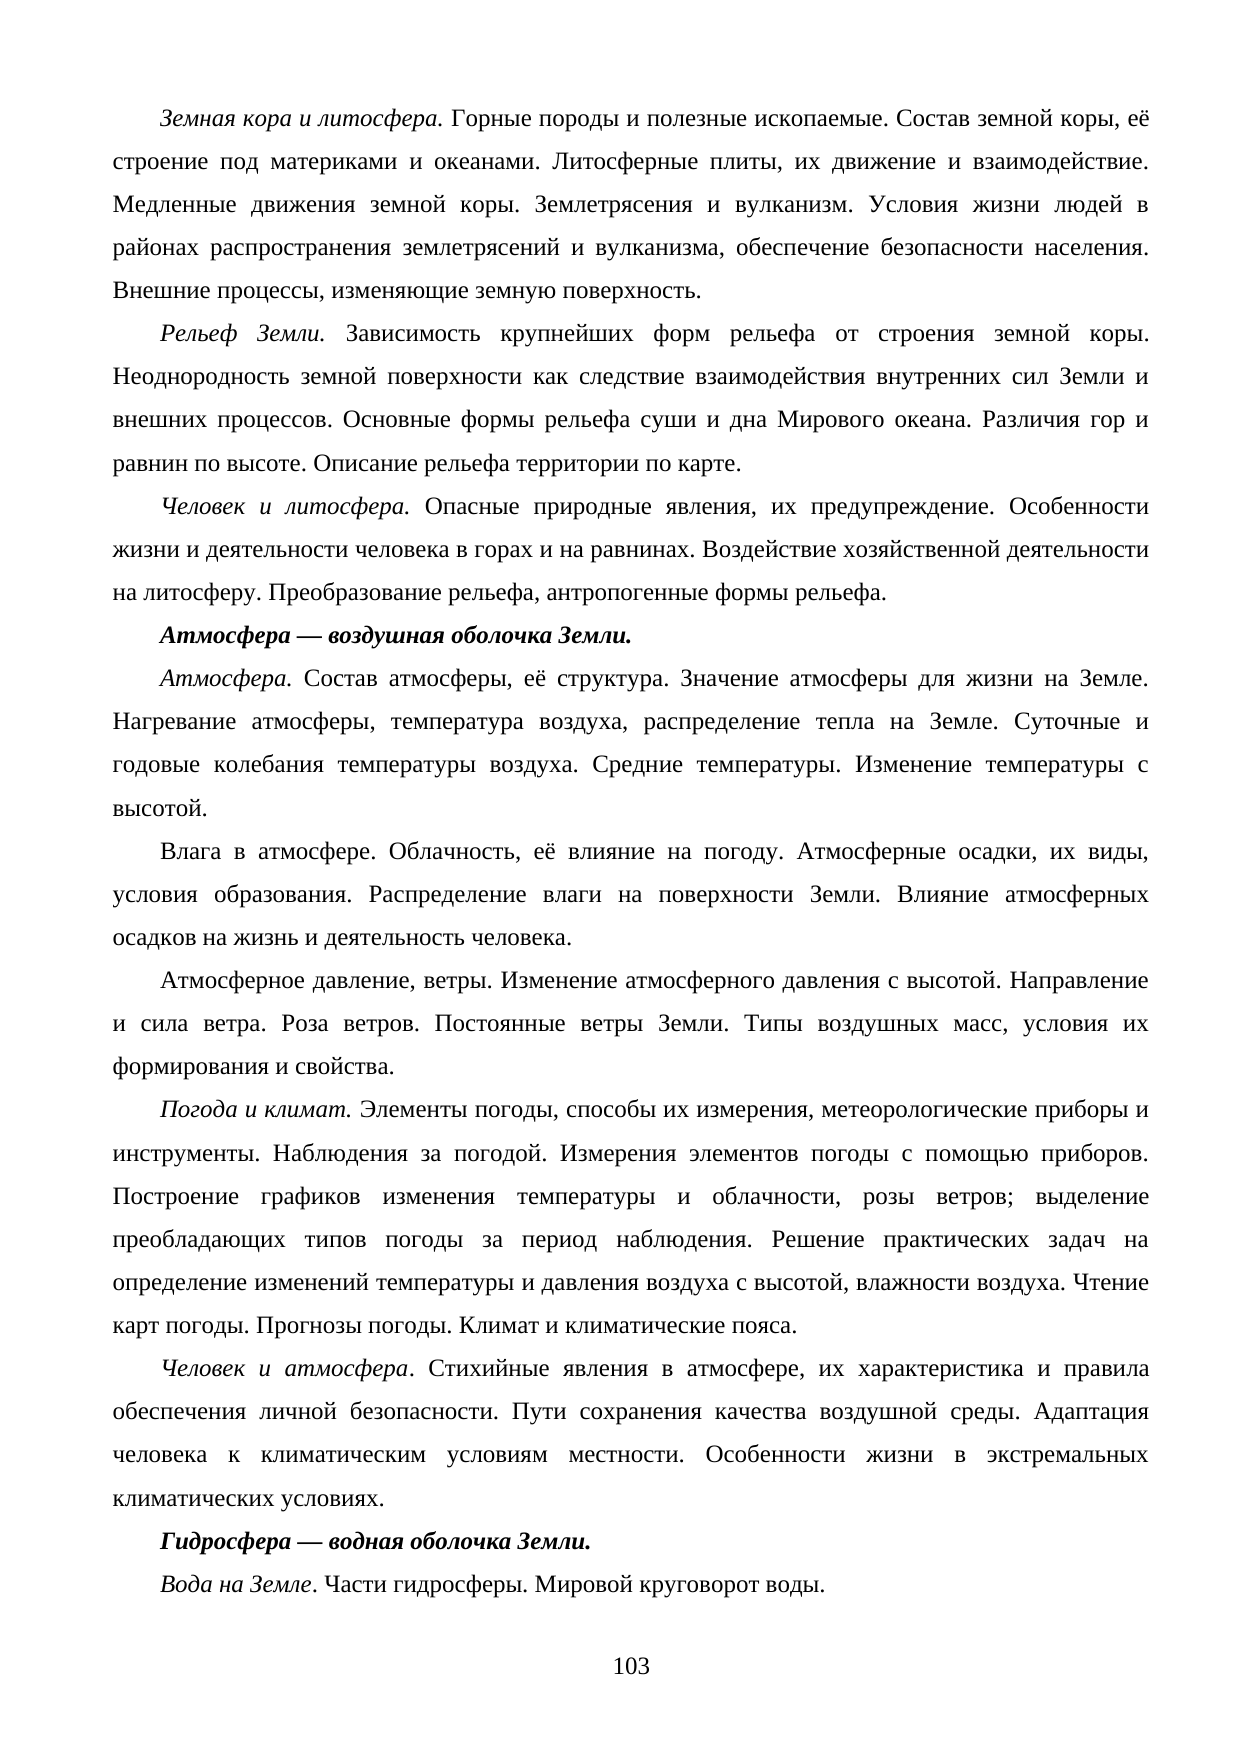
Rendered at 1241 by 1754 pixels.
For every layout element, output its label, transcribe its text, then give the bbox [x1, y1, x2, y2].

text Атмосферное давление, ветры. Изменение атмосферного давления с высотой. Направление и сила ветра. Роза ветров. Постоянные ветры Земли. Типы воздушных масс, условия их формирования и свойства. [112, 965, 1150, 1080]
text Рельеф Земли. Зависимость крупнейших форм рельефа от строения земной коры. Неоднородность земной поверхности как следствие взаимодействия внутренних сил Земли и внешних процессов. Основные формы рельефа суши и дна Мирового океана. Различия гор и равнин по высоте. Описание рельефа территории по карте. [112, 318, 1150, 476]
text Атмосфера — воздушная оболочка Земли. [112, 620, 1150, 649]
text Погода и климат. Элементы погоды, способы их измерения, метеорологические приборы и инструменты. Наблюдения за погодой. Измерения элементов погоды с помощью приборов. Построение графиков изменения температуры и облачности, розы ветров; выделение преобладающих типов погоды за период наблюдения. Решение практических задач на определение изменений температуры и давления воздуха с высотой, влажности воздуха. Чтение карт погоды. Прогнозы погоды. Климат и климатические пояса. [112, 1094, 1150, 1339]
text Атмосфера. Состав атмосферы, её структура. Значение атмосферы для жизни на Земле. Нагревание атмосферы, температура воздуха, распределение тепла на Земле. Суточные и годовые колебания температуры воздуха. Средние температуры. Изменение температуры с высотой. [112, 663, 1150, 821]
text Вода на Земле. Части гидросферы. Мировой круговорот воды. [112, 1569, 1150, 1598]
text Земная кора и литосфера. Горные породы и полезные ископаемые. Состав земной коры, её строение под материками и океанами. Литосферные плиты, их движение и взаимодействие. Медленные движения земной коры. Землетрясения и вулканизм. Условия жизни людей в районах распространения землетрясений и вулканизма, обеспечение безопасности населения. Внешние процессы, изменяющие земную поверхность. [112, 103, 1150, 304]
text Влага в атмосфере. Облачность, её влияние на погоду. Атмосферные осадки, их виды, условия образования. Распределение влаги на поверхности Земли. Влияние атмосферных осадков на жизнь и деятельность человека. [112, 836, 1150, 951]
text Гидросфера — водная оболочка Земли. [112, 1526, 1150, 1554]
text Человек и литосфера. Опасные природные явления, их предупреждение. Особенности жизни и деятельности человека в горах и на равнинах. Воздействие хозяйственной деятельности на литосферу. Преобразование рельефа, антропогенные формы рельефа. [112, 491, 1150, 606]
text Человек и атмосфера. Стихийные явления в атмосфере, их характеристика и правила обеспечения личной безопасности. Пути сохранения качества воздушной среды. Адаптация человека к климатическим условиям местности. Особенности жизни в экстремальных климатических условиях. [112, 1353, 1150, 1511]
